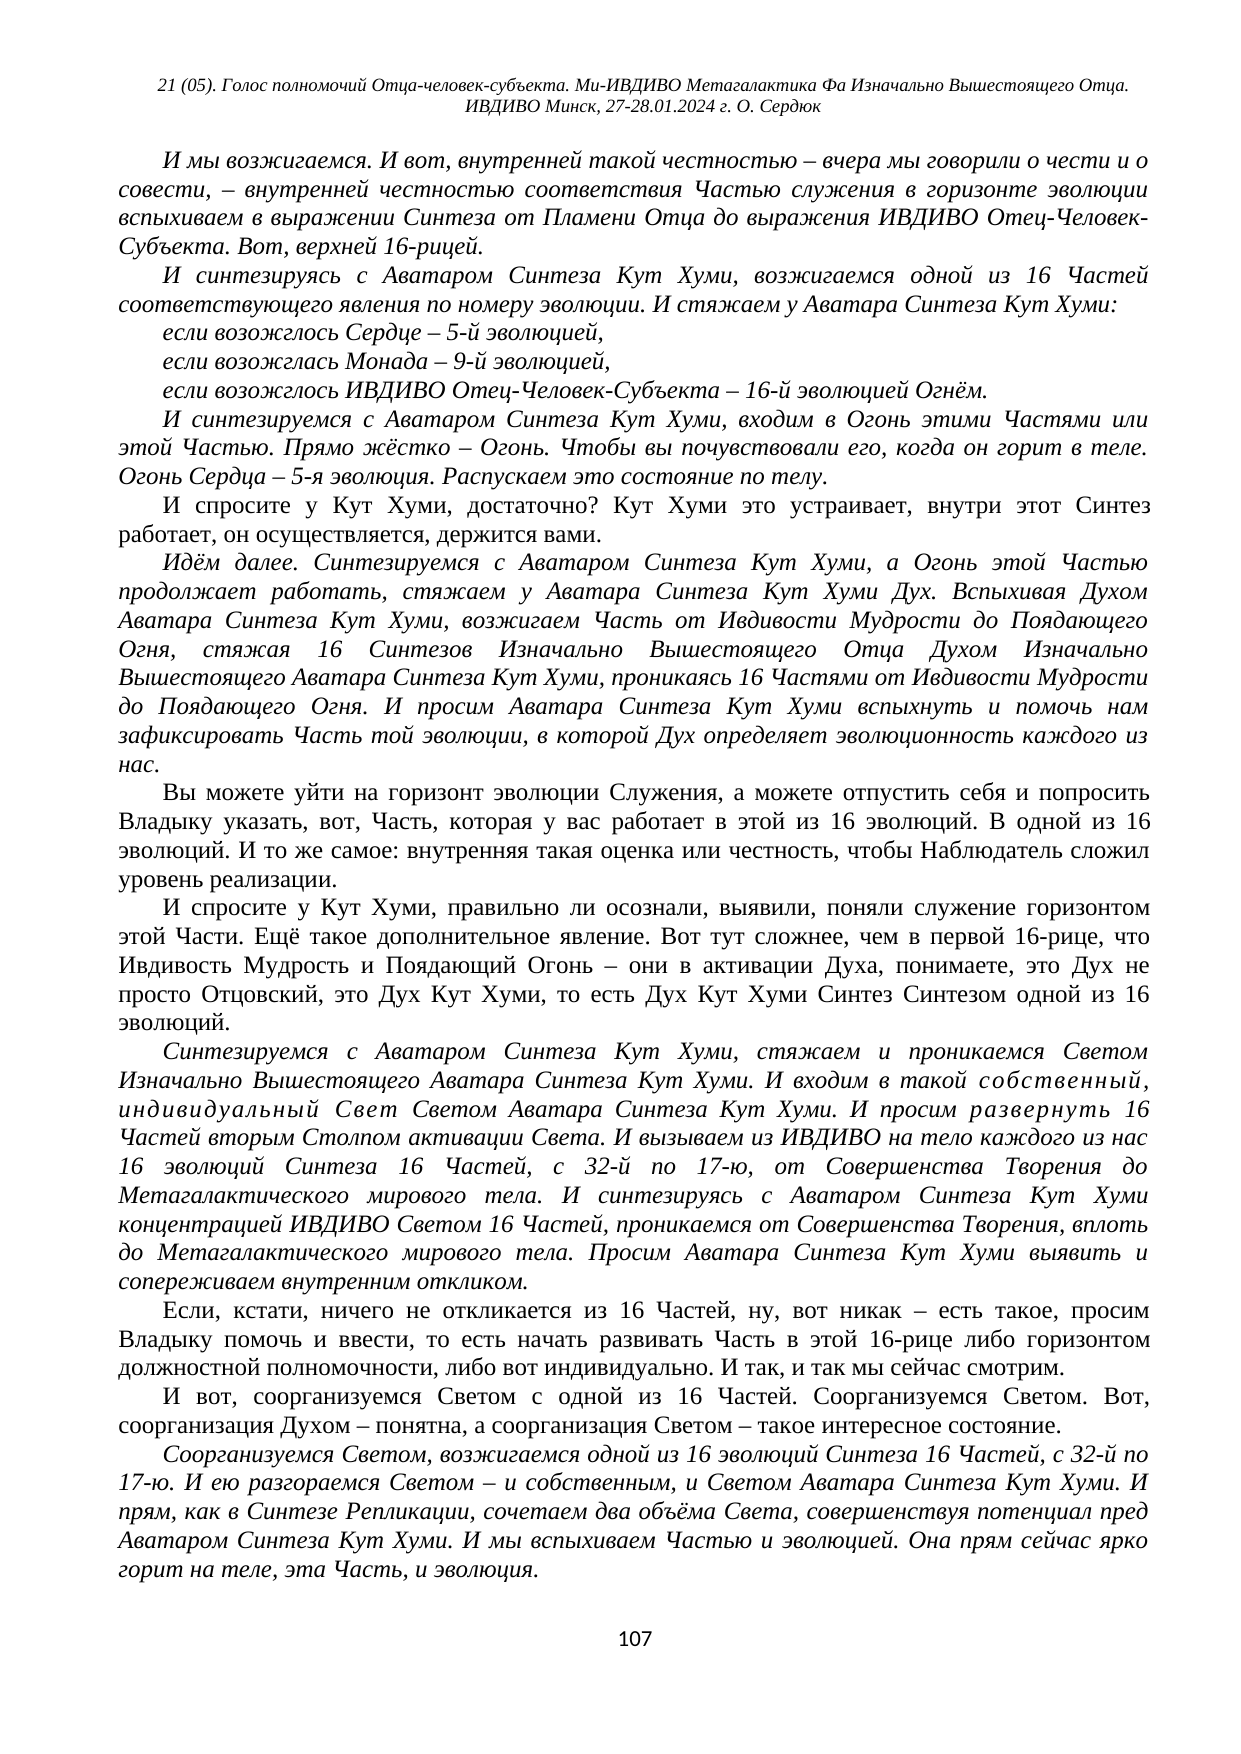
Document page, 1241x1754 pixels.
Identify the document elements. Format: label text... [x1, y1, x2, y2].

text Соорганизуемся Светом, возжигаемся одной из 16 эволюций Синтеза 16 Частей, с 32-й по 17-ю. И ею разгораемся Светом – и собственным, и Светом Аватара Синтеза Кут Хуми. И прям, как в Синтезе Репликации, сочетаем два объёма Света, совершенствуя потенциал пред Аватаром Синтеза Кут Хуми. И мы вспыхиваем Частью и эволюцией. Она прям сейчас ярко горит на теле, эта Часть, и эволюция. [118, 1439, 1152, 1582]
text Идём далее. Синтезируемся с Аватаром Синтеза Кут Хуми, а Огонь этой Частью продолжает работать, стяжаем у Аватара Синтеза Кут Хуми Дух. Вспыхивая Духом Аватара Синтеза Кут Хуми, возжигаем Часть от Ивдивости Мудрости до Поядающего Огня, стяжая 16 Синтезов Изначально Вышестоящего Отца Духом Изначально Вышестоящего Аватара Синтеза Кут Хуми, проникаясь 16 Частями от Ивдивости Мудрости до Поядающего Огня. И просим Аватара Синтеза Кут Хуми вспыхнуть и помочь нам зафиксировать Часть той эволюции, в которой Дух определяет эволюционность каждого из нас. [118, 547, 1152, 777]
text И спросите у Кут Хуми, достаточно? Кут Хуми это устраивает, внутри этот Синтез работает, он осуществляется, держится вами. [118, 490, 1152, 547]
text Синтезируемся с Аватаром Синтеза Кут Хуми, стяжаем и проникаемся Светом Изначально Вышестоящего Аватара Синтеза Кут Хуми. И входим в такой собственный, индивидуальный Свет Светом Аватара Синтеза Кут Хуми. И просим развернуть 16 Частей вторым Столпом активации Света. И вызываем из ИВДИВО на тело каждого из нас 16 эволюций Синтеза 16 Частей, с 32-й по 17-ю, от Совершенства Творения до Метагалактического мирового тела. И синтезируясь с Аватаром Синтеза Кут Хуми концентрацией ИВДИВО Светом 16 Частей, проникаемся от Совершенства Творения, вплоть до Метагалактического мирового тела. Просим Аватара Синтеза Кут Хуми выявить и сопереживаем внутренним откликом. [118, 1036, 1152, 1295]
text И мы возжигаемся. И вот, внутренней такой честностью – вчера мы говорили о чести и о совести, – внутренней честностью соответствия Частью служения в горизонте эволюции вспыхиваем в выражении Синтеза от Пламени Отца до выражения ИВДИВО Отец-Человек-Субъекта. Вот, верхней 16-рицей. [118, 145, 1152, 260]
text И спросите у Кут Хуми, правильно ли осознали, выявили, поняли служение горизонтом этой Части. Ещё такое дополнительное явление. Вот тут сложнее, чем в первой 16-рице, что Ивдивость Мудрость и Поядающий Огонь – они в активации Духа, понимаете, это Дух не просто Отцовский, это Дух Кут Хуми, то есть Дух Кут Хуми Синтез Синтезом одной из 16 эволюций. [118, 892, 1152, 1036]
text если возожглось Сердце – 5-й эволюцией, [118, 317, 1152, 346]
text И вот, соорганизуемся Светом с одной из 16 Частей. Соорганизуемся Светом. Вот, соорганизация Духом – понятна, а соорганизация Светом – такое интересное состояние. [118, 1381, 1152, 1439]
text Если, кстати, ничего не откликается из 16 Частей, ну, вот никак – есть такое, просим Владыку помочь и ввести, то есть начать развивать Часть в этой 16-рице либо горизонтом должностной полномочности, либо вот индивидуально. И так, и так мы сейчас смотрим. [118, 1295, 1152, 1381]
text если возожглось ИВДИВО Отец-Человек-Субъекта – 16-й эволюцией Огнём. [118, 375, 1152, 404]
text И синтезируясь с Аватаром Синтеза Кут Хуми, возжигаемся одной из 16 Частей соответствующего явления по номеру эволюции. И стяжаем у Аватара Синтеза Кут Хуми: [118, 260, 1152, 317]
text И синтезируемся с Аватаром Синтеза Кут Хуми, входим в Огонь этими Частями или этой Частью. Прямо жёстко – Огонь. Чтобы вы почувствовали его, когда он горит в теле. Огонь Сердца – 5-я эволюция. Распускаем это состояние по телу. [118, 404, 1152, 490]
text если возожглась Монада – 9-й эволюцией, [118, 346, 1152, 375]
text Вы можете уйти на горизонт эволюции Служения, а можете отпустить себя и попросить Владыку указать, вот, Часть, которая у вас работает в этой из 16 эволюций. В одной из 16 эволюций. И то же самое: внутренняя такая оценка или честность, чтобы Наблюдатель сложил уровень реализации. [118, 777, 1152, 892]
